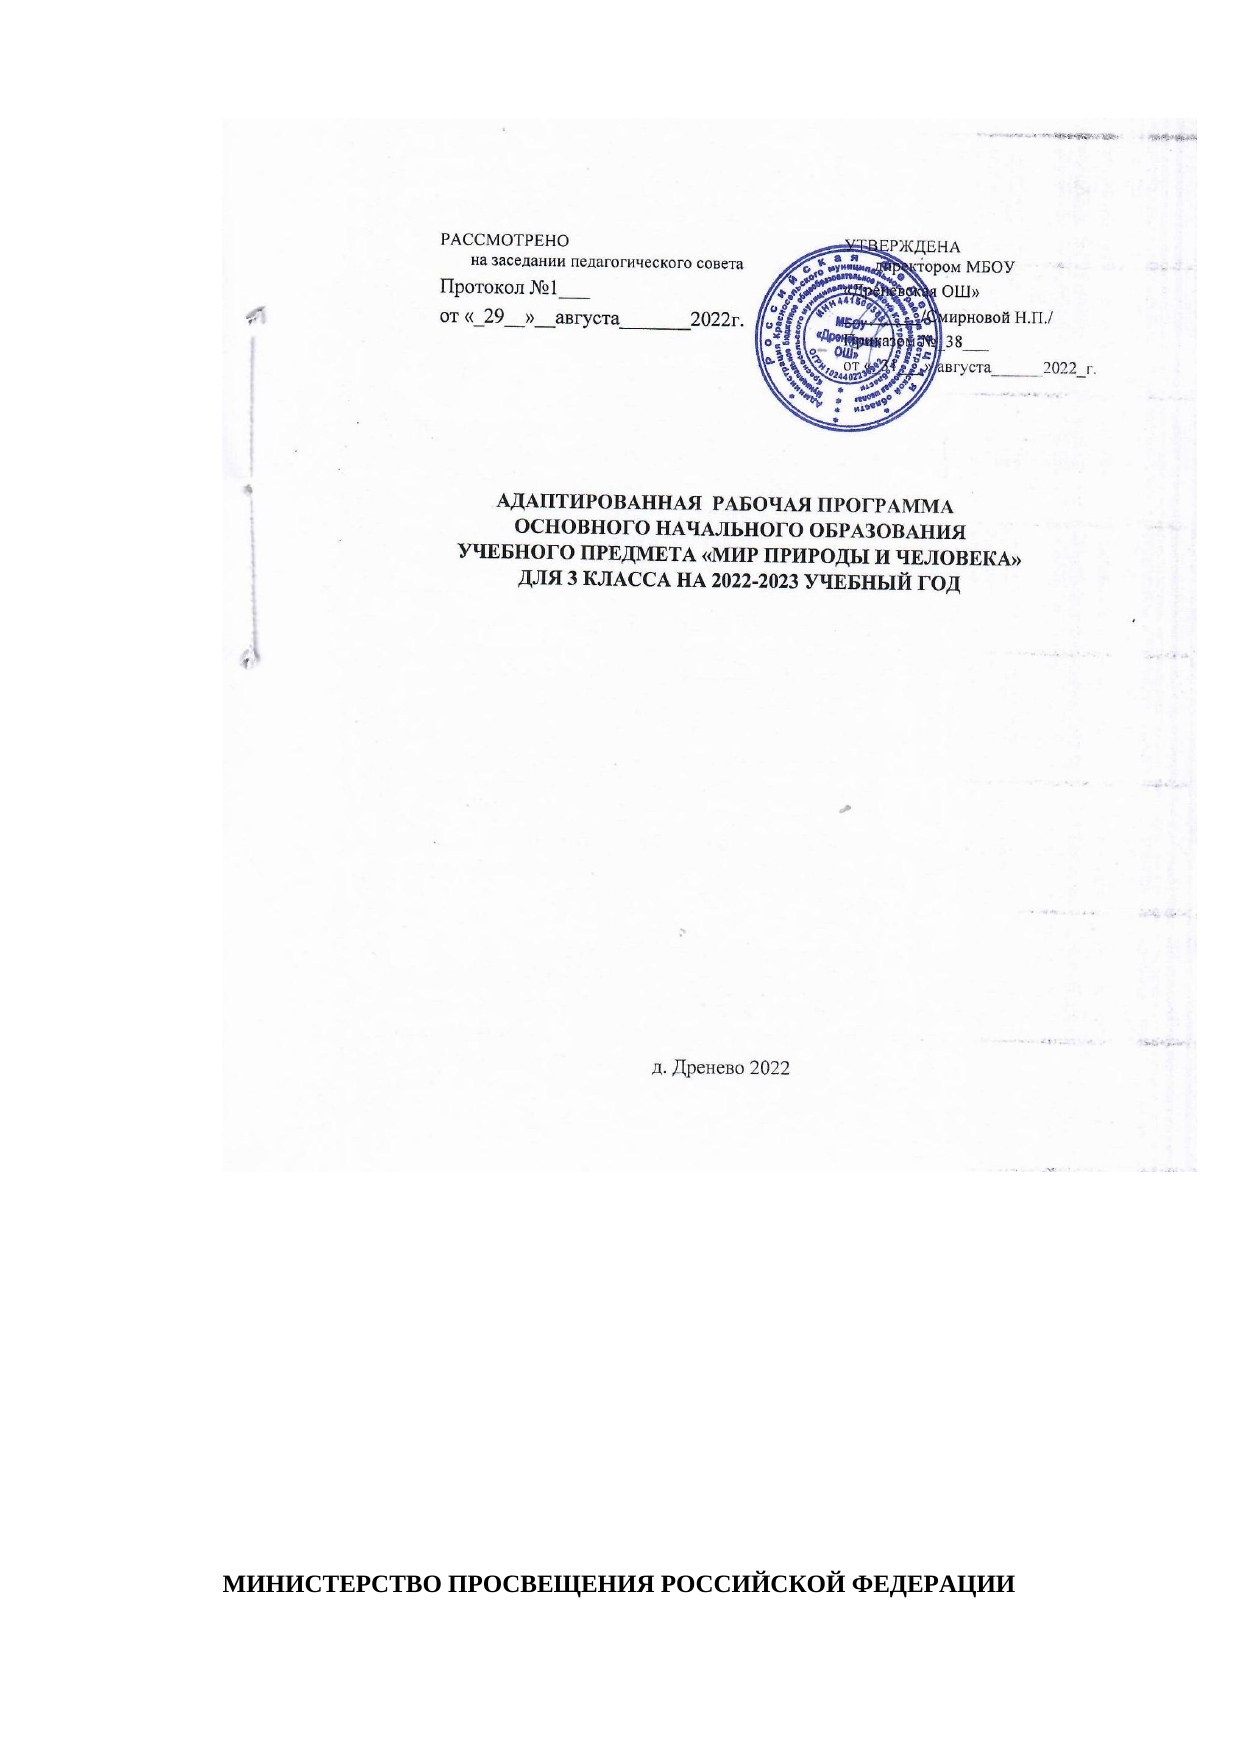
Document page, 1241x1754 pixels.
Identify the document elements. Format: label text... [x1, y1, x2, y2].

text МИНИСТЕРСТВО ПРОСВЕЩЕНИЯ РОССИЙСКОЙ ФЕДЕРАЦИИ [222, 1571, 1152, 1598]
picture [222, 118, 1197, 1172]
